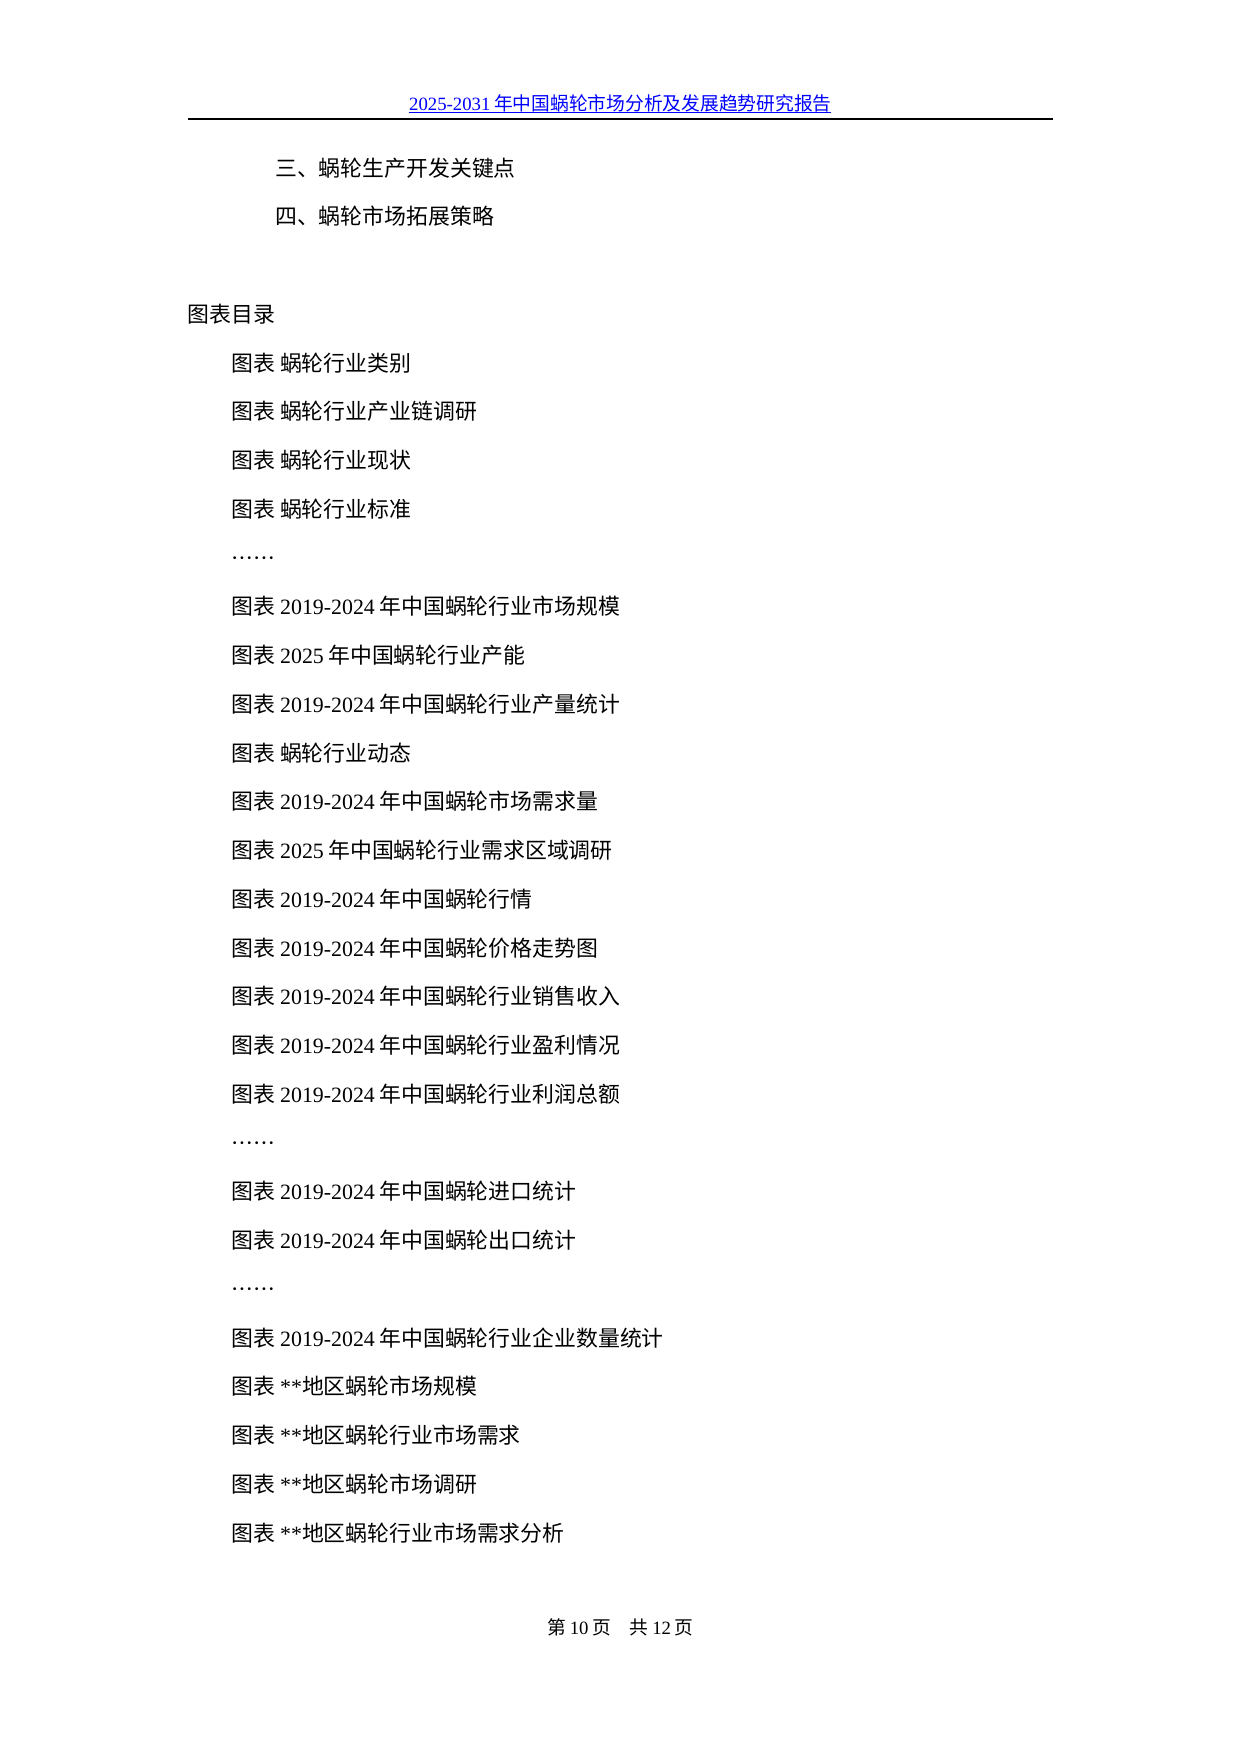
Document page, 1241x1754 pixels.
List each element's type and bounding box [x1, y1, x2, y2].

text [187, 150, 1053, 1548]
